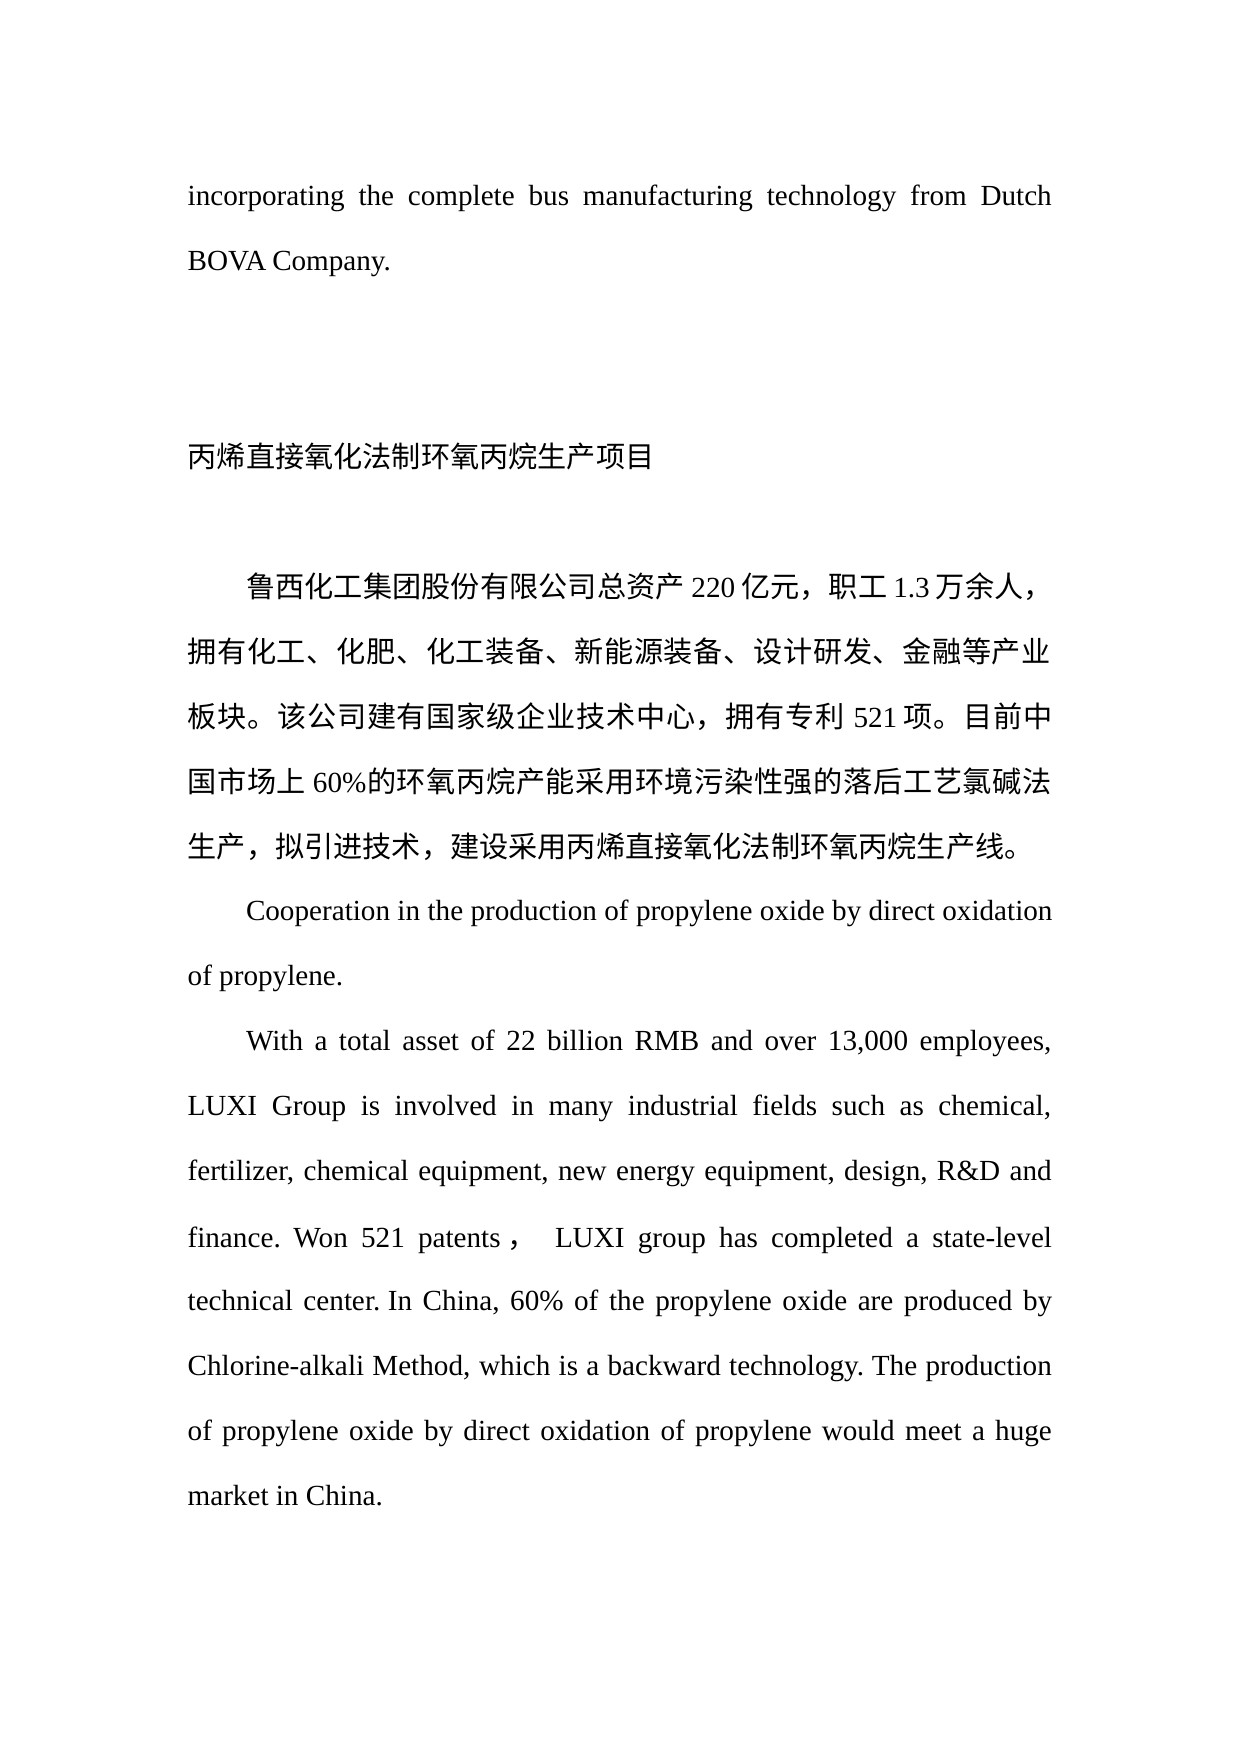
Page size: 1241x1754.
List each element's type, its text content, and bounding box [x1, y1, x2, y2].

text 鲁西化工集团股份有限公司总资产220亿元，职工1.3万余人，拥有化工、化肥、化工装备、新能源装备、设计研发、金融等产业板块。该公司建有国家级企业技术中心，拥有专利521项。目前中国市场上60%的环氧丙烷产能采用环境污染性强的落后工艺氯碱法生产，拟引进技术，建设采用丙烯直接氧化法制环氧丙烷生产线。 [187, 552, 1053, 877]
text With a total asset of 22 billion RMB and over 13,000 employees, LUXI Group is involved in many industrial fields such as chemical, fertilizer, chemical equipment, new energy equipment, design, R&D and finance. Won 521 patents， LUXI group has completed a state-level technical center. In China, 60% of the propylene oxide are produced by Chlorine-alkali Method, which is a backward technology. The production of propylene oxide by direct oxidation of propylene would meet a huge market in China. [187, 1007, 1053, 1527]
text 丙烯直接氧化法制环氧丙烷生产项目 [187, 422, 1053, 487]
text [187, 162, 1053, 292]
text Cooperation in the production of propylene oxide by direct oxidation of propylene. [187, 877, 1053, 1007]
